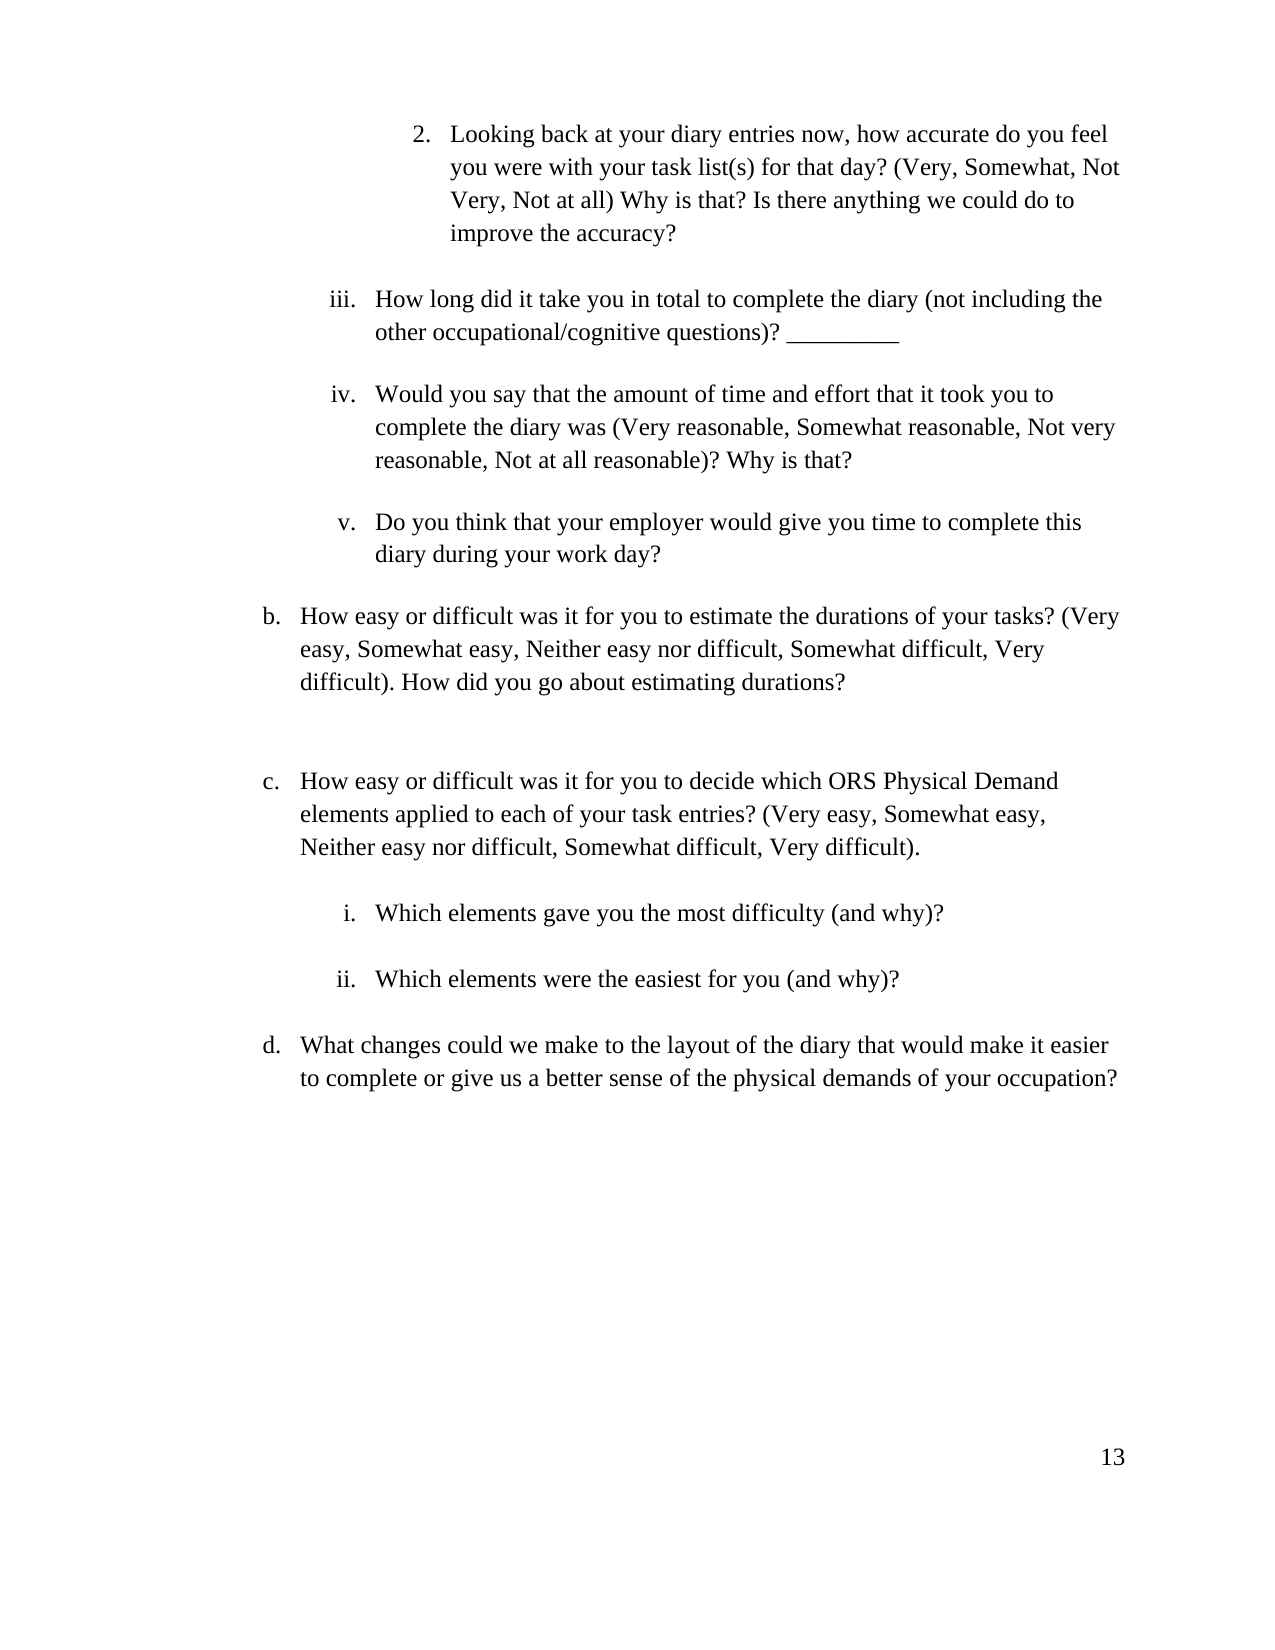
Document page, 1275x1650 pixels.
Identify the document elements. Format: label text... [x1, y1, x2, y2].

list Would you say that the amount of time and effort that it took you to complete the diary was (Very reasonable, Somewhat reasonable, Not very reasonable, Not at all reasonable)? Why is that? [356, 379, 1125, 473]
list Which elements were the easiest for you (and why)? [356, 964, 1125, 992]
list Looking back at your diary entries now, how accurate do you feel you were with your task list(s) for that day? (Very, Somewhat, Not Very, Not at all) Why is that? Is there anything we could do to improve the accuracy? [412, 119, 1125, 247]
list How long did it take you in total to complete the diary (not including the other occupational/cognitive questions)? _________ [356, 284, 1125, 346]
list Which elements gave you the most difficulty (and why)? [356, 898, 1125, 926]
list What changes could we make to the layout of the diary that would make it easier to complete or give us a better sense of the physical demands of your occupation? [262, 1030, 1125, 1092]
list How easy or difficult was it for you to decide which ORS Physical Demand elements applied to each of your task entries? (Very easy, Somewhat easy, Neither easy nor difficult, Somewhat difficult, Very difficult). [262, 766, 1125, 861]
list How easy or difficult was it for you to estimate the durations of your tasks? (Very easy, Somewhat easy, Neither easy nor difficult, Somewhat difficult, Very difficult). How did you go about estimating durations? [262, 601, 1125, 696]
list Do you think that your employer would give you time to complete this diary during your work day? [356, 507, 1125, 568]
